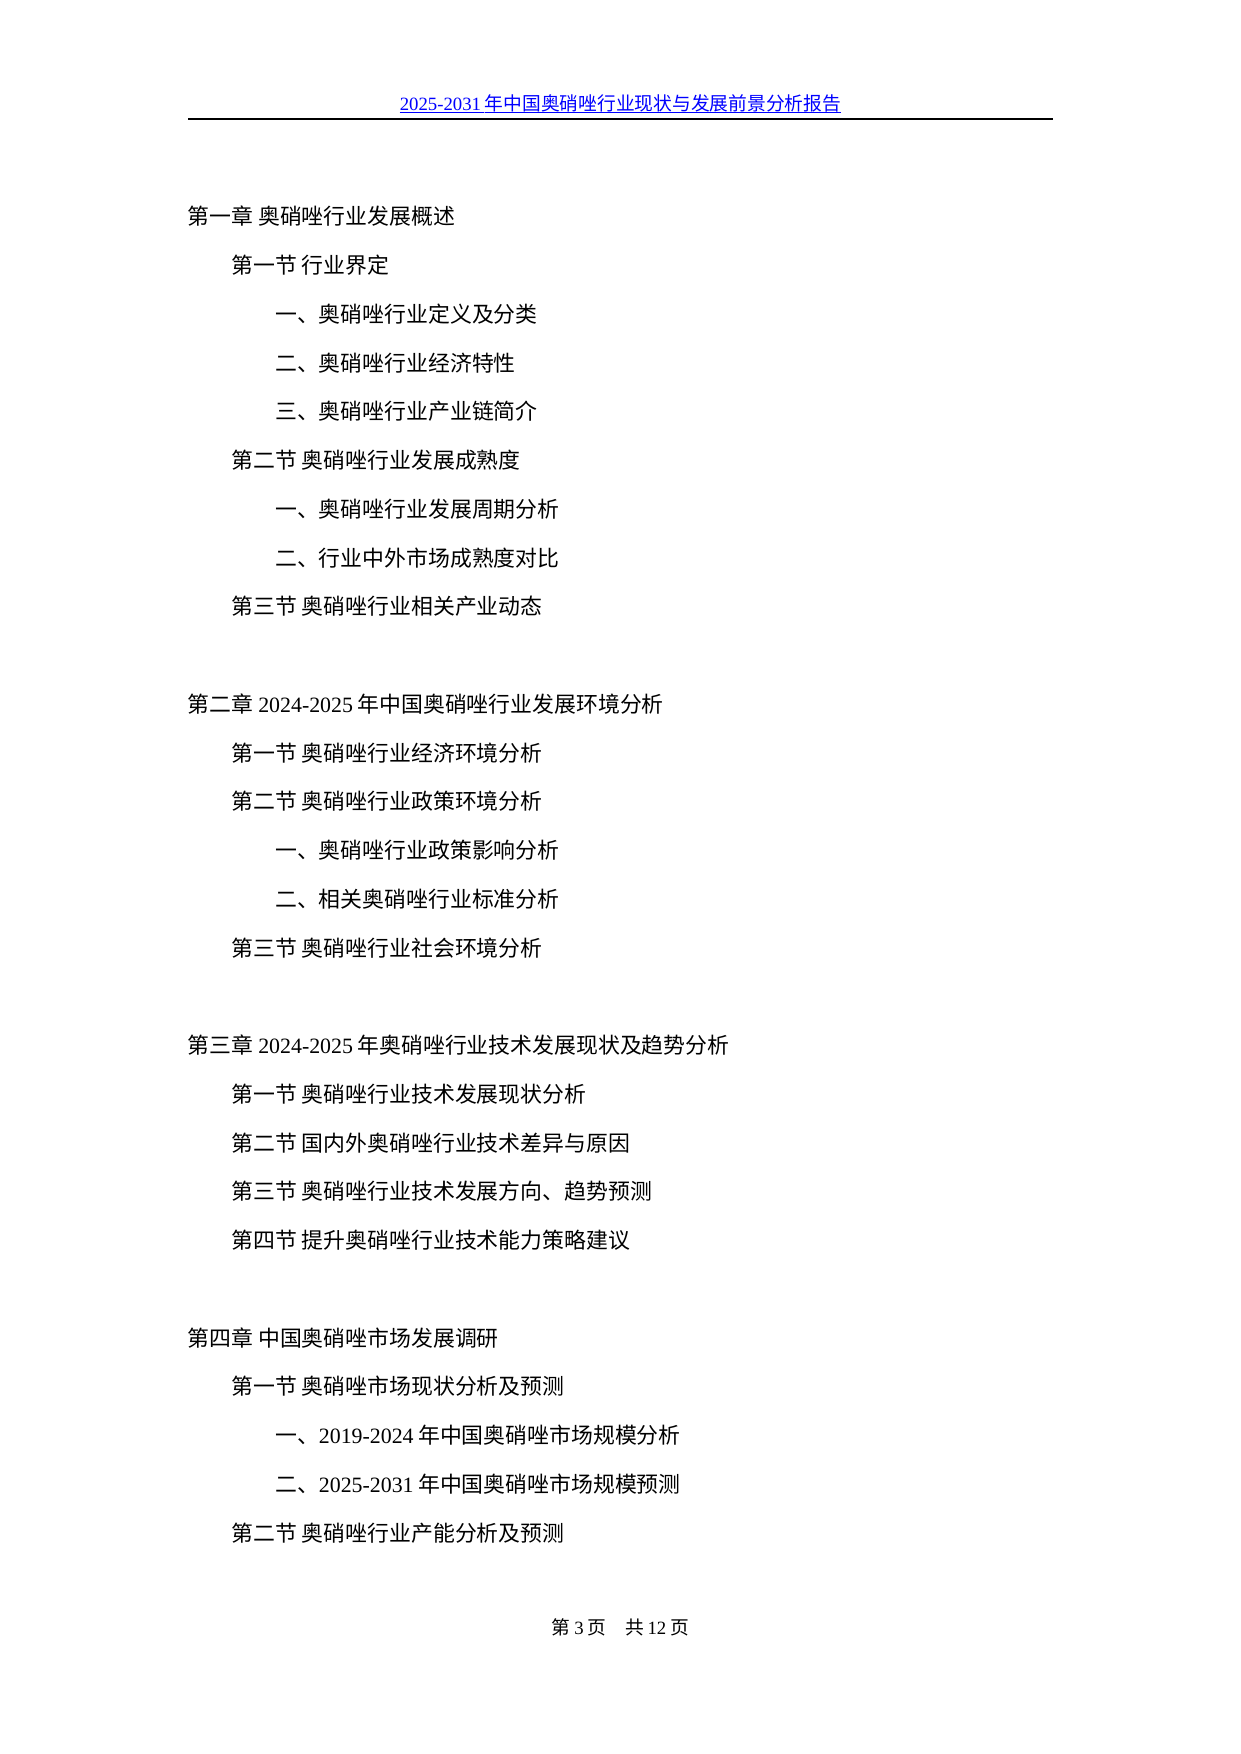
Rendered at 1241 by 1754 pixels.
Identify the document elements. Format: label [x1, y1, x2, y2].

text [187, 150, 1053, 1548]
